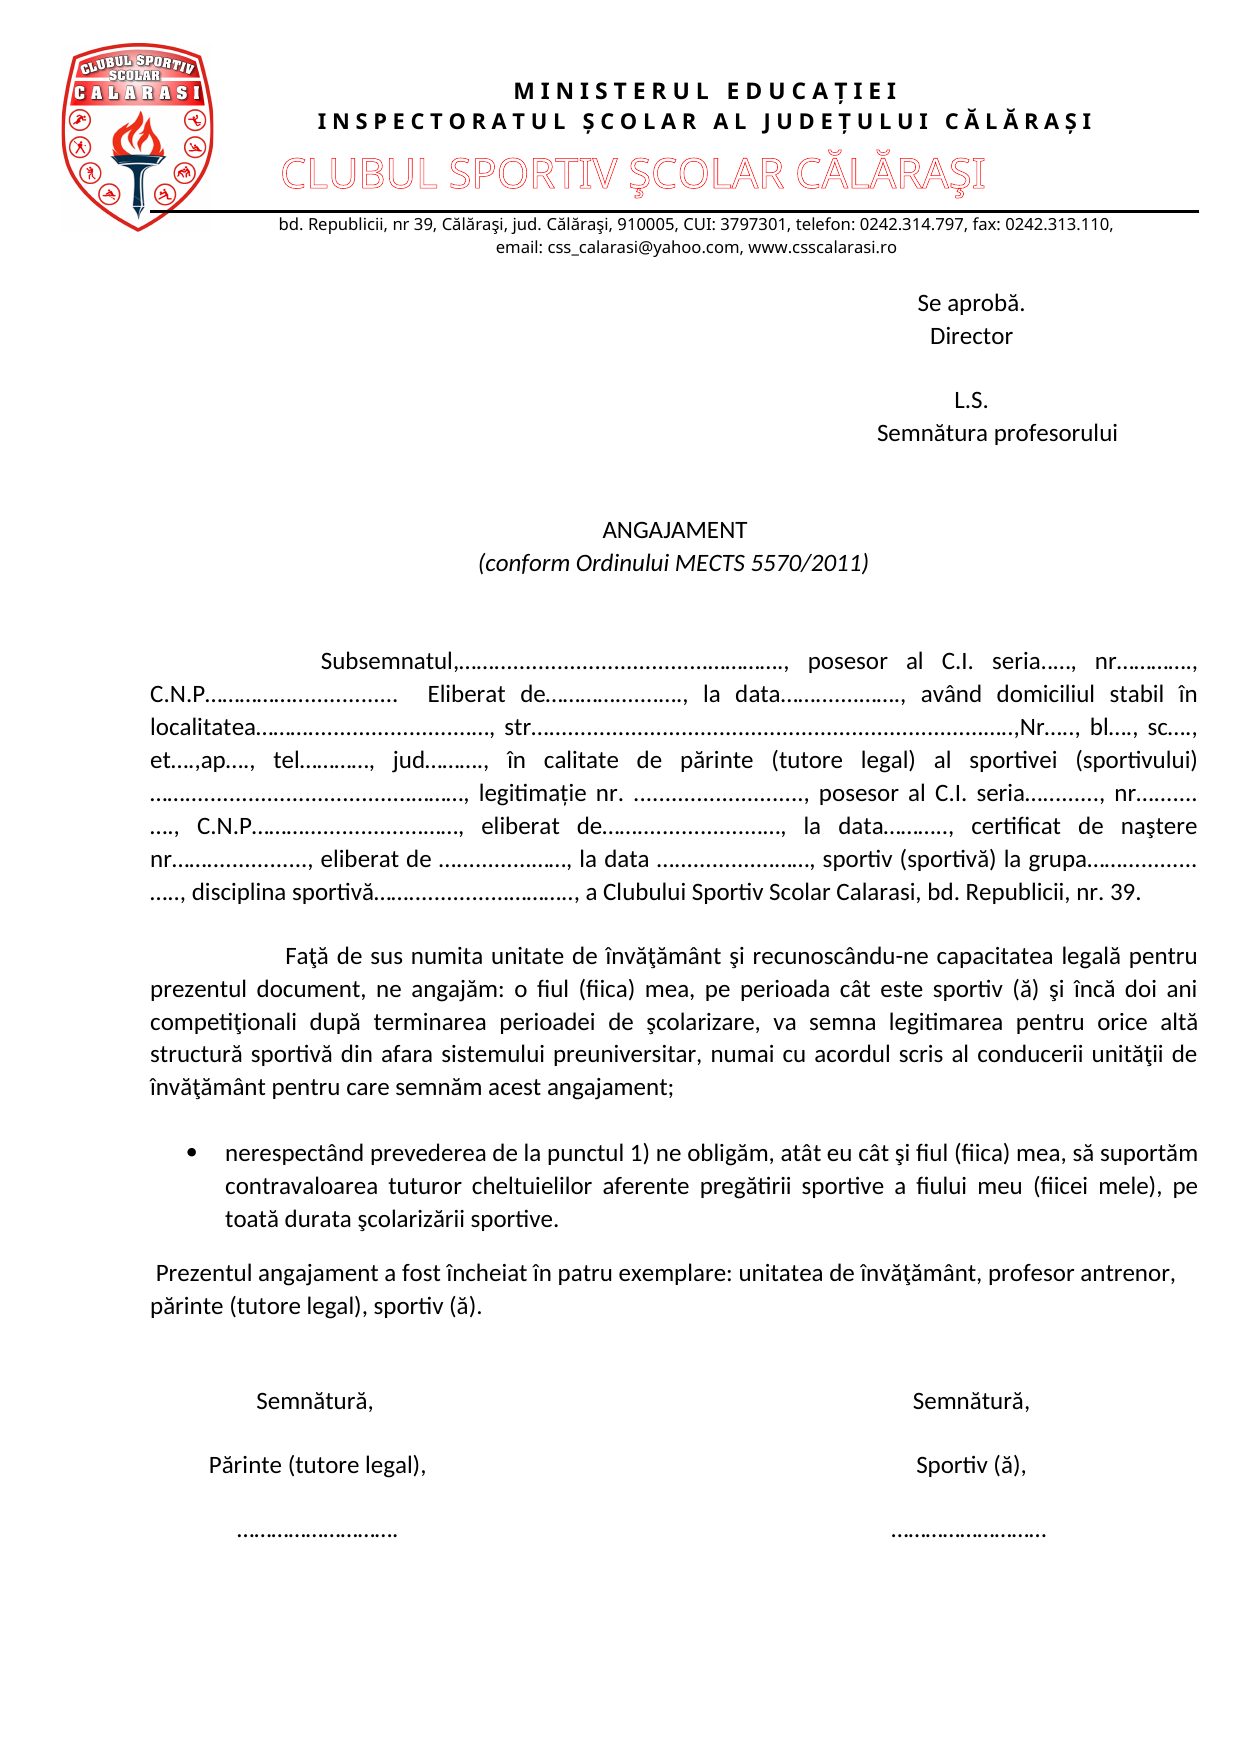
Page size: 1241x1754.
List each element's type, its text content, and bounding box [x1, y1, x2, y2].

text ANGAJAMENT [150, 514, 1199, 544]
text Faţă de sus numita unitate de învăţământ şi recunoscându-ne capacitatea legală pentru prezentul document, ne angajăm: o fiul (fiica) mea, pe perioada cât este sportiv (ă) şi încă doi ani competiţionali după terminarea perioadei de şcolarizare, va semna legitimarea pentru orice altă structură sportivă din afara sistemului preuniversitar, numai cu acordul scris al conducerii unităţii de învăţământ pentru care semnăm acest angajament; [150, 940, 1199, 1102]
text ………………………. ……………………… [150, 1513, 1199, 1543]
text Se aprobă. [150, 287, 1199, 318]
text Subsemnatul,……..................................…………., posesor al C.I. seria..…, nr…………., C.N.P……………................. Eliberat de………….......…., la data…….......……., având domiciliul stabil în localitatea………..........................…, str….....................................................................…..,Nr….., bl…., sc…., et….,ap…., tel…………, jud………., în calitate de părinte (tutore legal) al sportivei (sportivului)……....................................………, legitimație nr. ..........................., posesor al C.I. seria…........., nr….......…., C.N.P………...................……, eliberat de……....................…, la data……….., certificat de naştere nr……................, eliberat de …............……, la data …................……, sportiv (sportivă) la grupa……............….., disciplina sportivă……................……….., a Clubului Sportiv Scolar Calarasi, bd. Republicii, nr. 39. [150, 645, 1199, 906]
text Semnătură, Semnătură, [150, 1385, 1199, 1415]
list nerespectând prevederea de la punctul 1) ne obligăm, atât eu cât şi fiul (fiica) mea, să suportăm contravaloarea tuturor cheltuielilor aferente pregătirii sportive a fiului meu (fiicei mele), pe toată durata şcolarizării sportive. [187, 1137, 1199, 1234]
text Director [150, 320, 1199, 351]
text Prezentul angajament a fost încheiat în patru exemplare: unitatea de învăţământ, profesor antrenor, [150, 1257, 1199, 1287]
text Părinte (tutore legal), Sportiv (ă), [150, 1449, 1199, 1479]
text părinte (tutore legal), sportiv (ă). [150, 1290, 1199, 1320]
picture [61, 43, 214, 232]
text Semnătura profesorului [150, 417, 1199, 447]
text (conform Ordinului MECTS 5570/2011) [150, 547, 1199, 577]
text L.S. [150, 384, 1199, 414]
